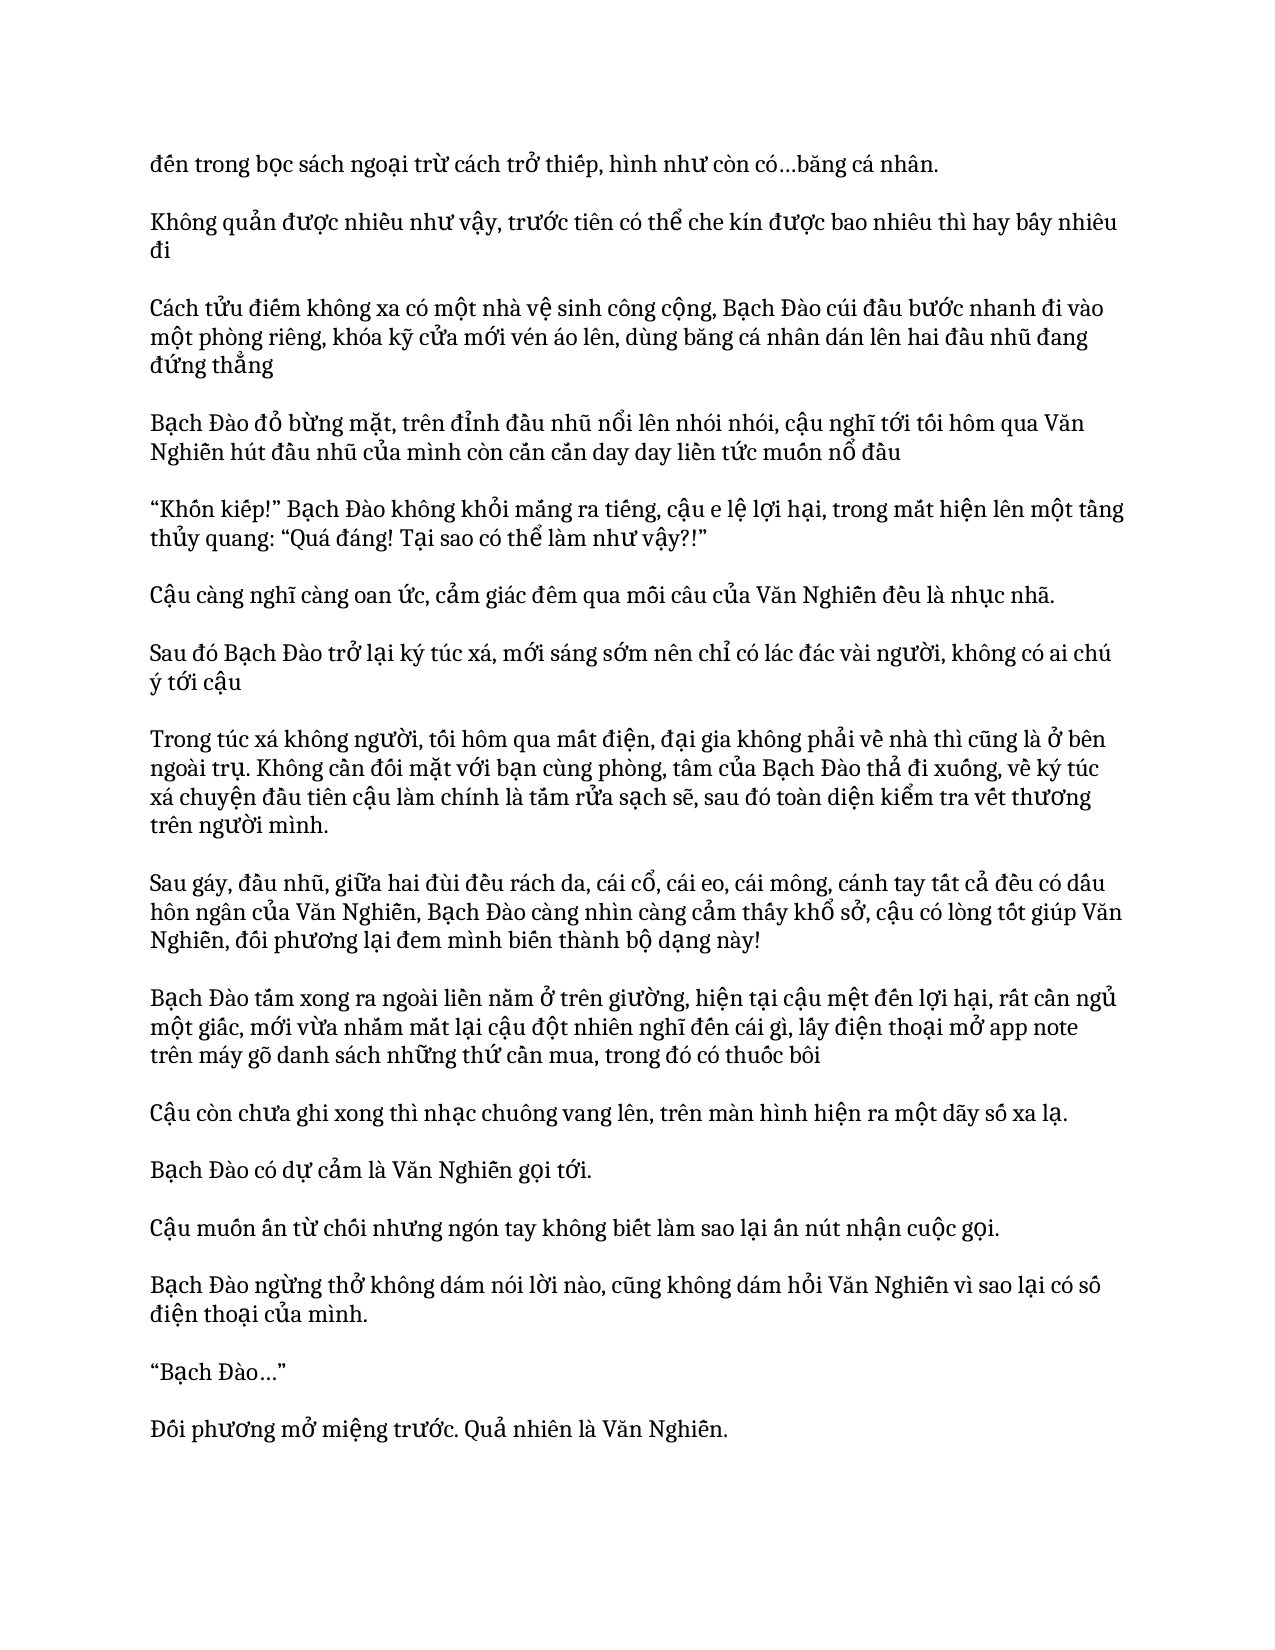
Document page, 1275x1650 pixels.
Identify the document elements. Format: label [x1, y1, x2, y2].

text [150, 150, 1125, 1472]
